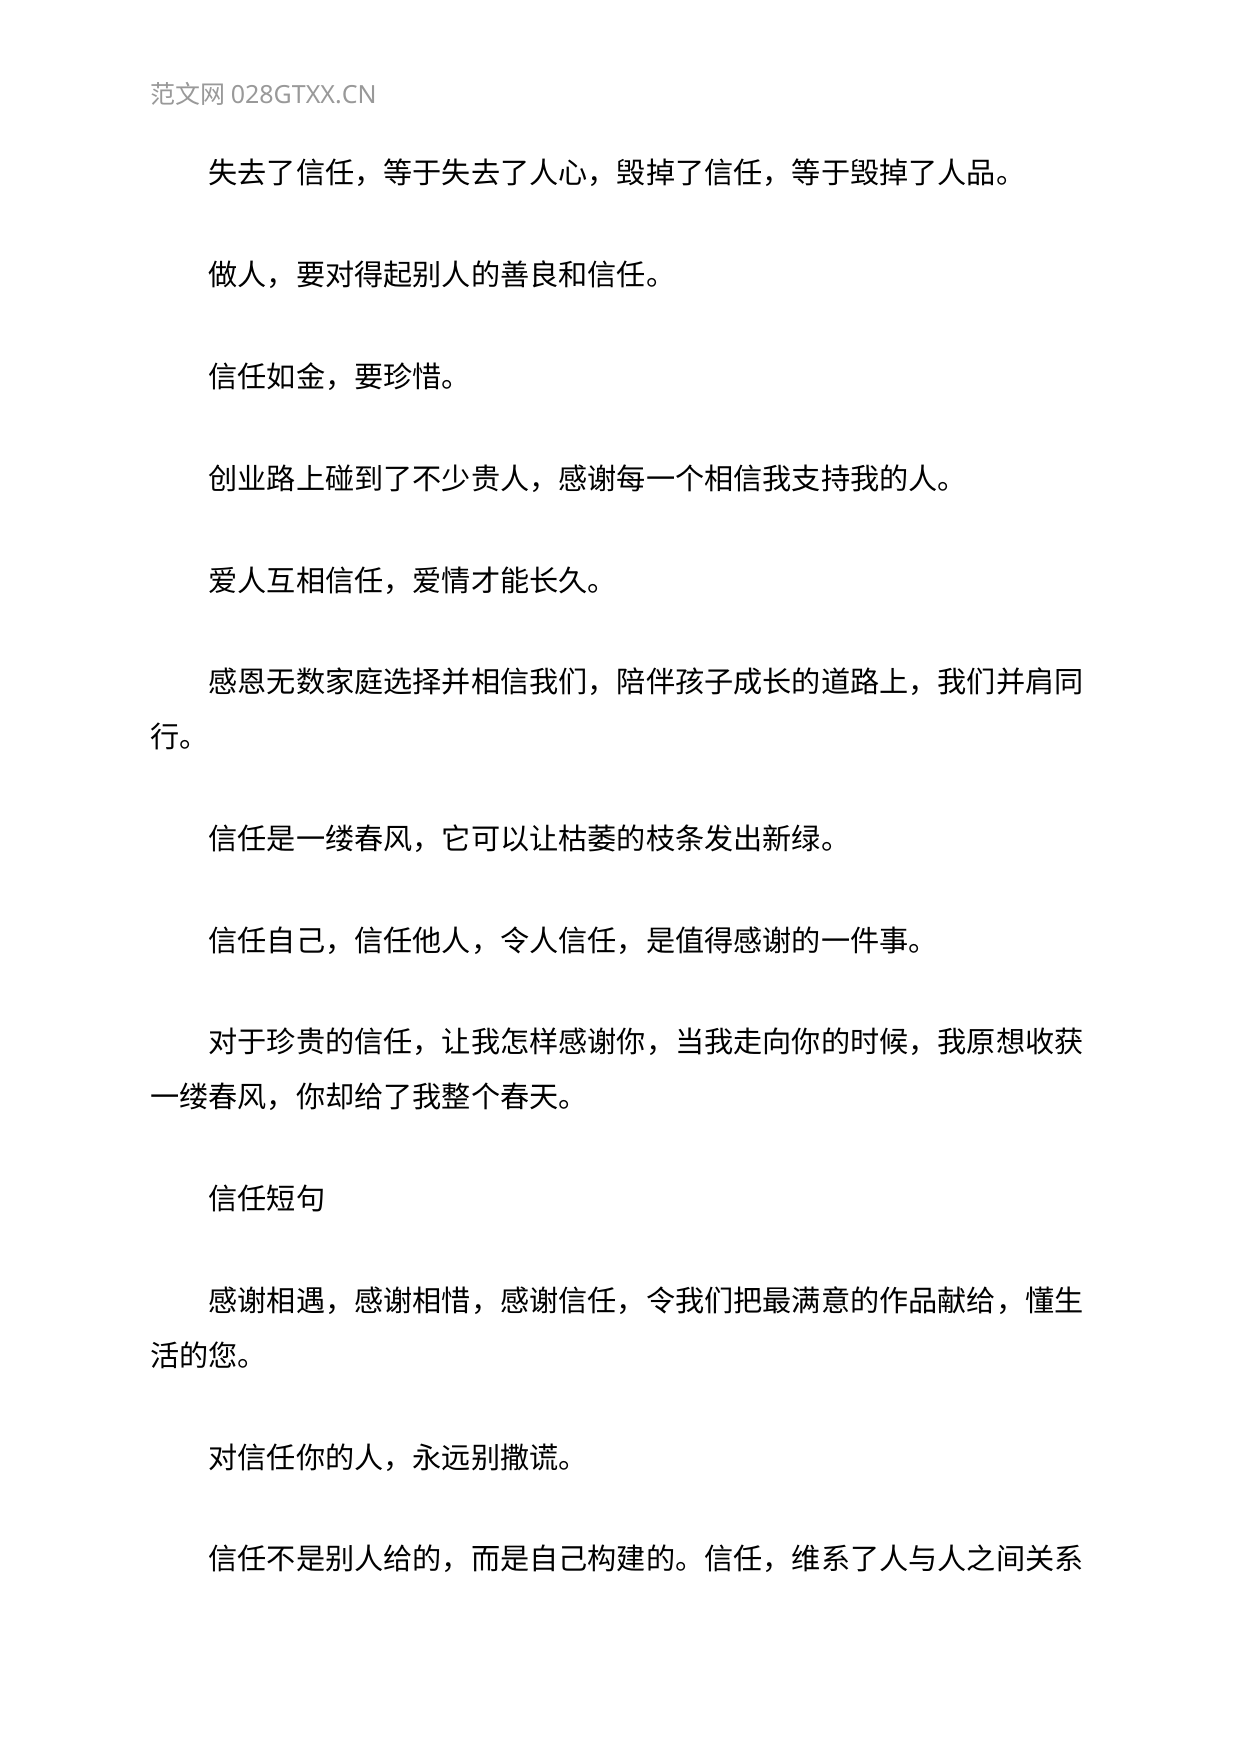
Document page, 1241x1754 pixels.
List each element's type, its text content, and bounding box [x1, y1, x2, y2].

text 信任如金，要珍惜。 [150, 353, 1090, 396]
text 创业路上碰到了不少贵人，感谢每一个相信我支持我的人。 [150, 455, 1090, 498]
text 感谢相遇，感谢相惜，感谢信任，令我们把最满意的作品献给，懂生活的您。 [150, 1277, 1090, 1375]
text 信任短句 [150, 1176, 1090, 1218]
text 爱人互相信任，爱情才能长久。 [150, 557, 1090, 599]
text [150, 1536, 1090, 1578]
text 信任是一缕春风，它可以让枯萎的枝条发出新绿。 [150, 816, 1090, 858]
text 对信任你的人，永远别撒谎。 [150, 1434, 1090, 1476]
text 感恩无数家庭选择并相信我们，陪伴孩子成长的道路上，我们并肩同行。 [150, 659, 1090, 756]
text 信任自己，信任他人，令人信任，是值得感谢的一件事。 [150, 917, 1090, 959]
text 对于珍贵的信任，让我怎样感谢你，当我走向你的时候，我原想收获一缕春风，你却给了我整个春天。 [150, 1019, 1090, 1116]
text 做人，要对得起别人的善良和信任。 [150, 252, 1090, 294]
text 失去了信任，等于失去了人心，毁掉了信任，等于毁掉了人品。 [150, 150, 1090, 192]
